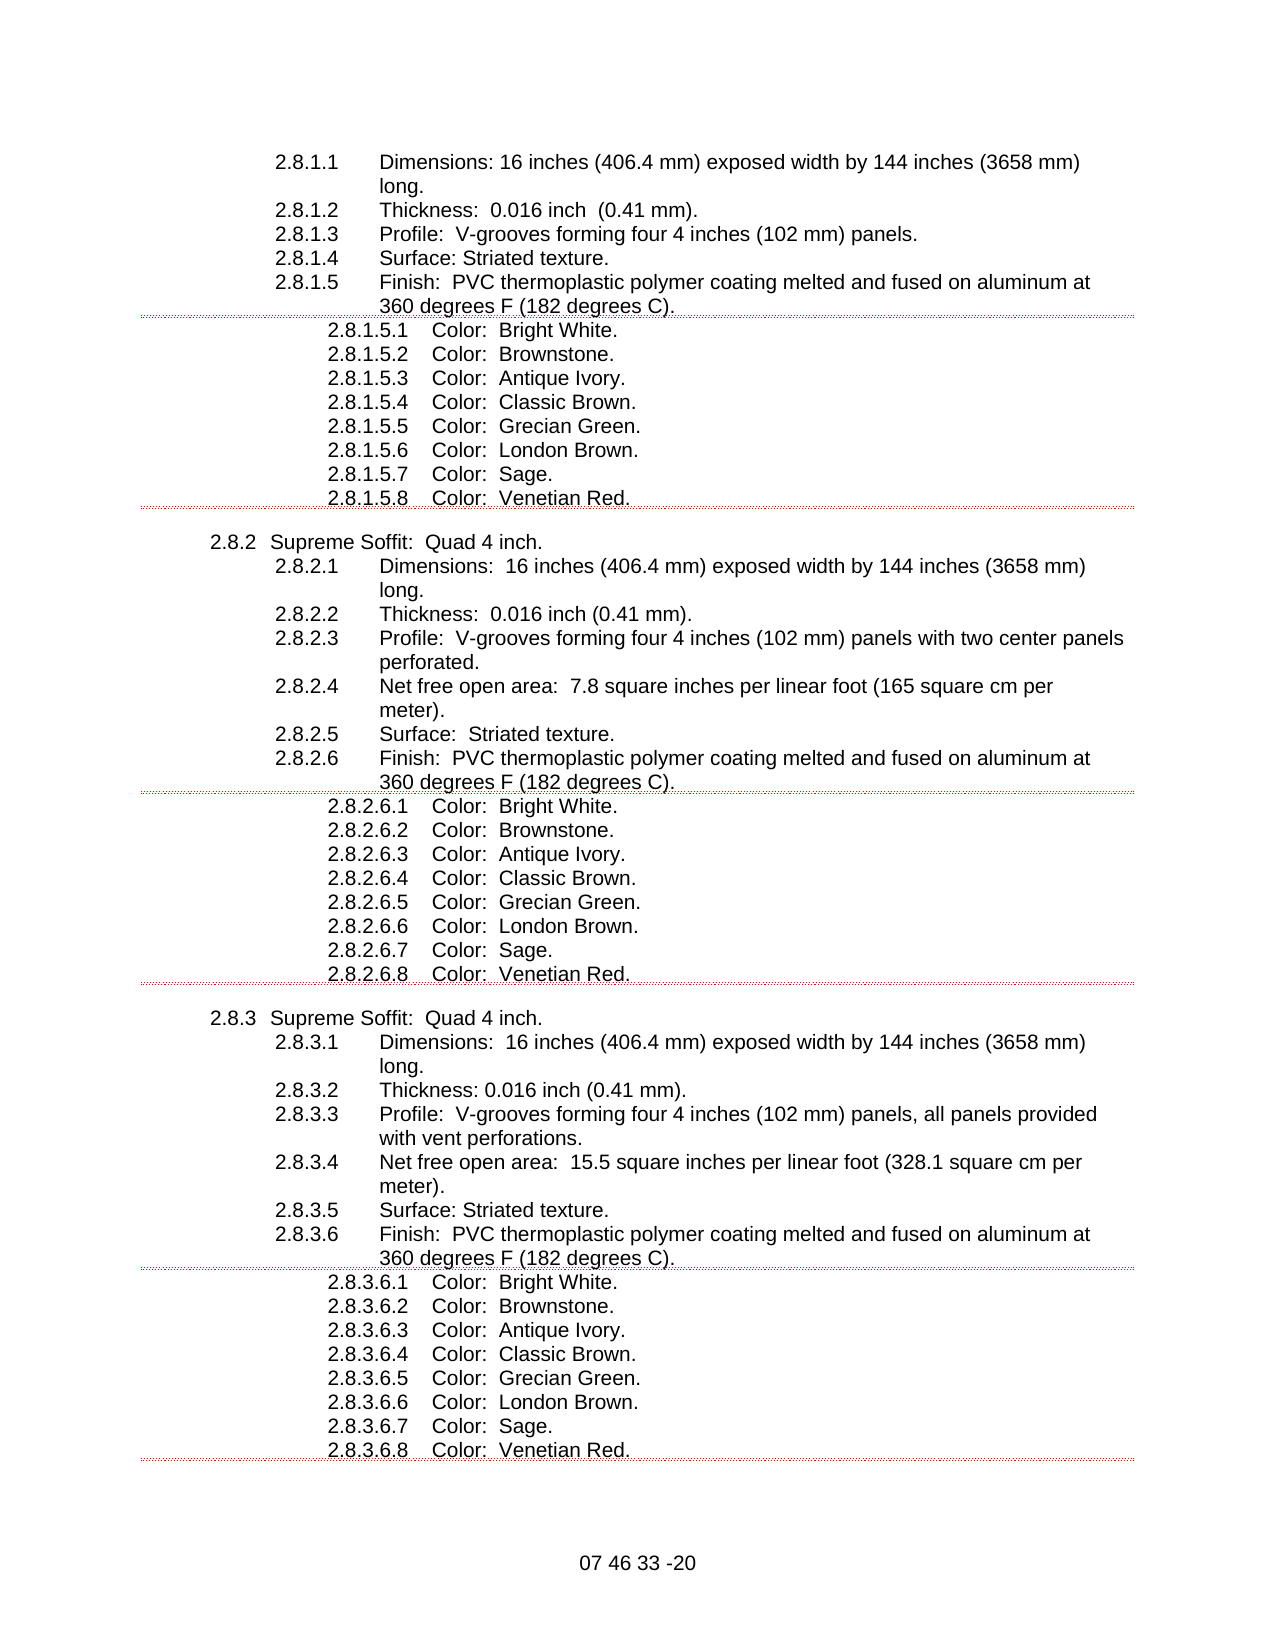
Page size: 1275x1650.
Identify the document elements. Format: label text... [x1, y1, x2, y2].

list Profile: V-grooves forming four 4 inches (102 mm) panels with two center panels perforated. [275, 626, 1125, 674]
list Surface: Striated texture. [275, 1198, 1125, 1222]
list Color: Grecian Green. [327, 889, 1125, 913]
list Color: Venetian Red. [327, 961, 1125, 985]
list Surface: Striated texture. [275, 722, 1125, 746]
list Net free open area: 7.8 square inches per linear foot (165 square cm per meter). [275, 674, 1125, 722]
list Color: Venetian Red. [327, 485, 1125, 509]
list Net free open area: 15.5 square inches per linear foot (328.1 square cm per meter). [275, 1150, 1125, 1198]
list Profile: V-grooves forming four 4 inches (102 mm) panels, all panels provided with vent perforations. [275, 1102, 1125, 1150]
list Dimensions: 16 inches (406.4 mm) exposed width by 144 inches (3658 mm) long. [275, 150, 1125, 198]
list Surface: Striated texture. [275, 246, 1125, 270]
list Color: London Brown. [327, 913, 1125, 937]
list Thickness: 0.016 inch (0.41 mm). [275, 1078, 1125, 1102]
list Color: Brownstone. [327, 342, 1125, 366]
list Thickness: 0.016 inch (0.41 mm). [275, 602, 1125, 626]
list Color: Bright White. [327, 794, 1125, 818]
list Profile: V-grooves forming four 4 inches (102 mm) panels. [275, 222, 1125, 246]
list Supreme Soffit: Quad 4 inch. [210, 1006, 1125, 1030]
list Color: Classic Brown. [327, 1342, 1125, 1366]
list Color: London Brown. [327, 437, 1125, 461]
list Color: Bright White. [327, 1270, 1125, 1294]
list Color: Antique Ivory. [327, 1318, 1125, 1342]
list Finish: PVC thermoplastic polymer coating melted and fused on aluminum at 360 degrees F (182 degrees C). [275, 1222, 1125, 1270]
list Color: Antique Ivory. [327, 366, 1125, 389]
list Dimensions: 16 inches (406.4 mm) exposed width by 144 inches (3658 mm) long. [275, 554, 1125, 602]
list Color: Sage. [327, 461, 1125, 485]
list Supreme Soffit: Quad 4 inch. [210, 530, 1125, 554]
list Color: Brownstone. [327, 1294, 1125, 1318]
list Color: Classic Brown. [327, 389, 1125, 413]
list Color: Classic Brown. [327, 866, 1125, 889]
list Color: Bright White. [327, 318, 1125, 342]
list Color: Sage. [327, 1413, 1125, 1437]
list Color: Antique Ivory. [327, 842, 1125, 866]
list Thickness: 0.016 inch (0.41 mm). [275, 198, 1125, 222]
list Dimensions: 16 inches (406.4 mm) exposed width by 144 inches (3658 mm) long. [275, 1030, 1125, 1078]
list Color: Venetian Red. [327, 1437, 1125, 1461]
list Color: Grecian Green. [327, 1366, 1125, 1389]
list Finish: PVC thermoplastic polymer coating melted and fused on aluminum at 360 degrees F (182 degrees C). [275, 270, 1125, 318]
list Color: London Brown. [327, 1389, 1125, 1413]
list Finish: PVC thermoplastic polymer coating melted and fused on aluminum at 360 degrees F (182 degrees C). [275, 746, 1125, 794]
list Color: Sage. [327, 937, 1125, 961]
list Color: Brownstone. [327, 818, 1125, 842]
list Color: Grecian Green. [327, 413, 1125, 437]
